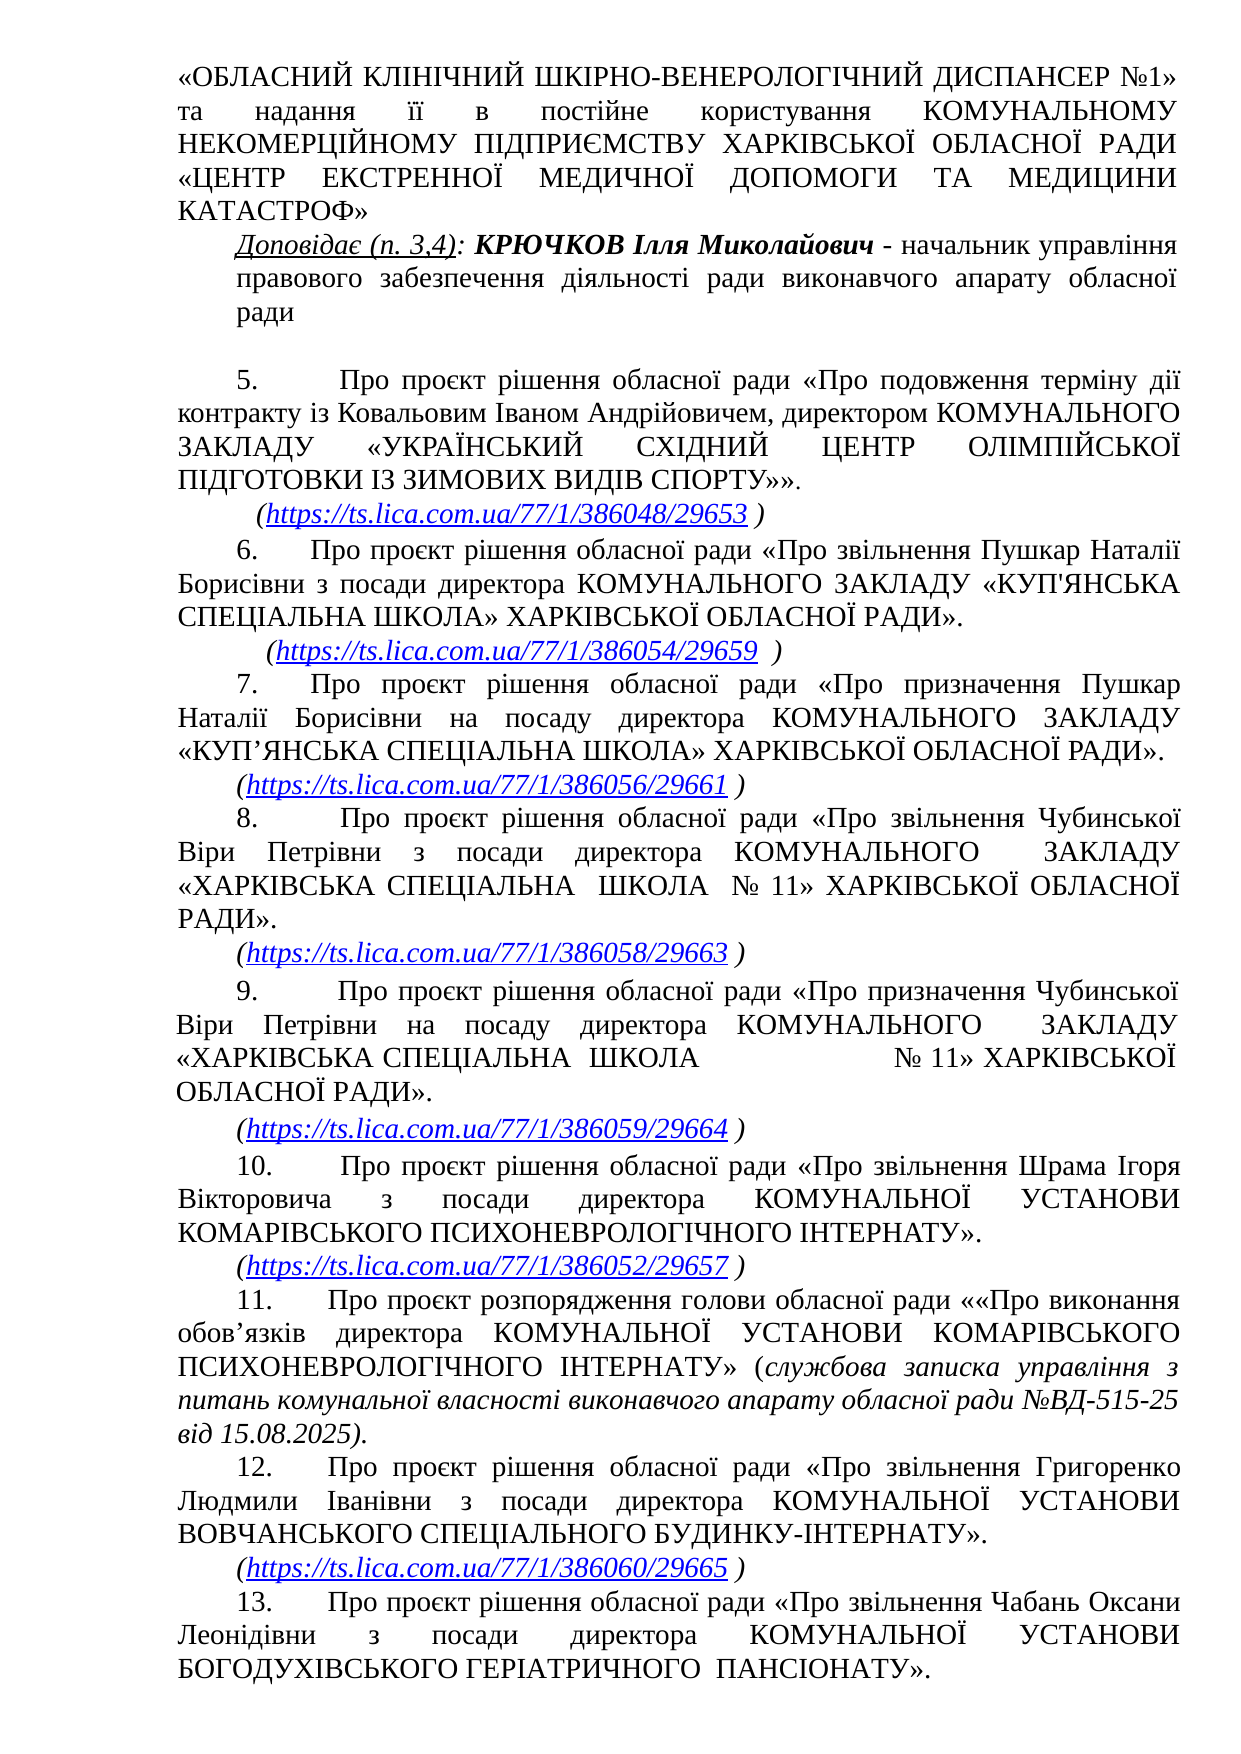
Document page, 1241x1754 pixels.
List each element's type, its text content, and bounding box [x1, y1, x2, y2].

list Про проєкт рішення обласної ради «Про призначення Пушкар Наталії Борисівни на посаду директора КОМУНАЛЬНОГО ЗАКЛАДУ «КУП’ЯНСЬКА СПЕЦІАЛЬНА ШКОЛА» ХАРКІВСЬКОЇ ОБЛАСНОЇ РАДИ». [177, 666, 1181, 767]
list Про проєкт рішення обласної ради «Про подовження терміну дії контракту із Ковальовим Іваном Андрійовичем, директором КОМУНАЛЬНОГО ЗАКЛАДУ «УКРАЇНСЬКИЙ СХІДНИЙ ЦЕНТР ОЛІМПІЙСЬКОЇ ПІДГОТОВКИ ІЗ ЗИМОВИХ ВИДІВ СПОРТУ»». [177, 362, 1181, 496]
list Про проєкт рішення обласної ради «Про призначення Чубинської Віри Петрівни на посаду директора КОМУНАЛЬНОГО ЗАКЛАДУ «ХАРКІВСЬКА СПЕЦІАЛЬНА ШКОЛА № 11» ХАРКІВСЬКОЇ ОБЛАСНОЇ РАДИ». [176, 973, 1179, 1108]
list Про проєкт розпорядження голови обласної ради ««Про виконання обов’язків директора КОМУНАЛЬНОЇ УСТАНОВИ КОМАРІВСЬКОГО ПСИХОНЕВРОЛОГІЧНОГО ІНТЕРНАТУ» (службова записка управління з питань комунальної власності виконавчого апарату обласної ради №ВД-515-25 від 15.08.2025). [177, 1282, 1181, 1449]
text (https://ts.lica.com.ua/77/1/386052/29657 ) [222, 1248, 1181, 1282]
list Про проєкт рішення обласної ради «Про звільнення Чабань Оксани Леонідівни з посади директора КОМУНАЛЬНОЇ УСТАНОВИ БОГОДУХІВСЬКОГО ГЕРІАТРИЧНОГО ПАНСІОНАТУ». [177, 1584, 1181, 1684]
list Про проєкт рішення обласної ради «Про звільнення Григоренко Людмили Іванівни з посади директора КОМУНАЛЬНОЇ УСТАНОВИ ВОВЧАНСЬКОГО СПЕЦІАЛЬНОГО БУДИНКУ-ІНТЕРНАТУ». [177, 1449, 1181, 1550]
list Про проєкт рішення обласної ради «Про звільнення Чубинської Віри Петрівни з посади директора КОМУНАЛЬНОГО ЗАКЛАДУ «ХАРКІВСЬКА СПЕЦІАЛЬНА ШКОЛА № 11» ХАРКІВСЬКОЇ ОБЛАСНОЇ РАДИ». [177, 801, 1181, 935]
text Доповідає (п. 3,4): КРЮЧКОВ Ілля Миколайович - начальник управління правового забезпечення діяльності ради виконавчого апарату обласної ради [236, 227, 1178, 328]
list (https://ts.lica.com.ua/77/1/386056/29661 ) [177, 767, 1181, 801]
list (https://ts.lica.com.ua/77/1/386060/29665 ) [177, 1550, 1181, 1584]
text (https://ts.lica.com.ua/77/1/386048/29653 ) [176, 496, 1181, 529]
list Про проєкт рішення обласної ради «Про звільнення Пушкар Наталії Борисівни з посади директора КОМУНАЛЬНОГО ЗАКЛАДУ «КУП'ЯНСЬКА СПЕЦІАЛЬНА ШКОЛА» ХАРКІВСЬКОЇ ОБЛАСНОЇ РАДИ». [177, 532, 1181, 633]
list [177, 59, 1178, 227]
list Про проєкт рішення обласної ради «Про звільнення Шрама Ігоря Вікторовича з посади директора КОМУНАЛЬНОЇ УСТАНОВИ КОМАРІВСЬКОГО ПСИХОНЕВРОЛОГІЧНОГО ІНТЕРНАТУ». [177, 1148, 1181, 1248]
list (https://ts.lica.com.ua/77/1/386054/29659 ) [177, 633, 1181, 666]
text (https://ts.lica.com.ua/77/1/386059/29664 ) [236, 1111, 1179, 1144]
text (https://ts.lica.com.ua/77/1/386058/29663 ) [236, 935, 1179, 968]
